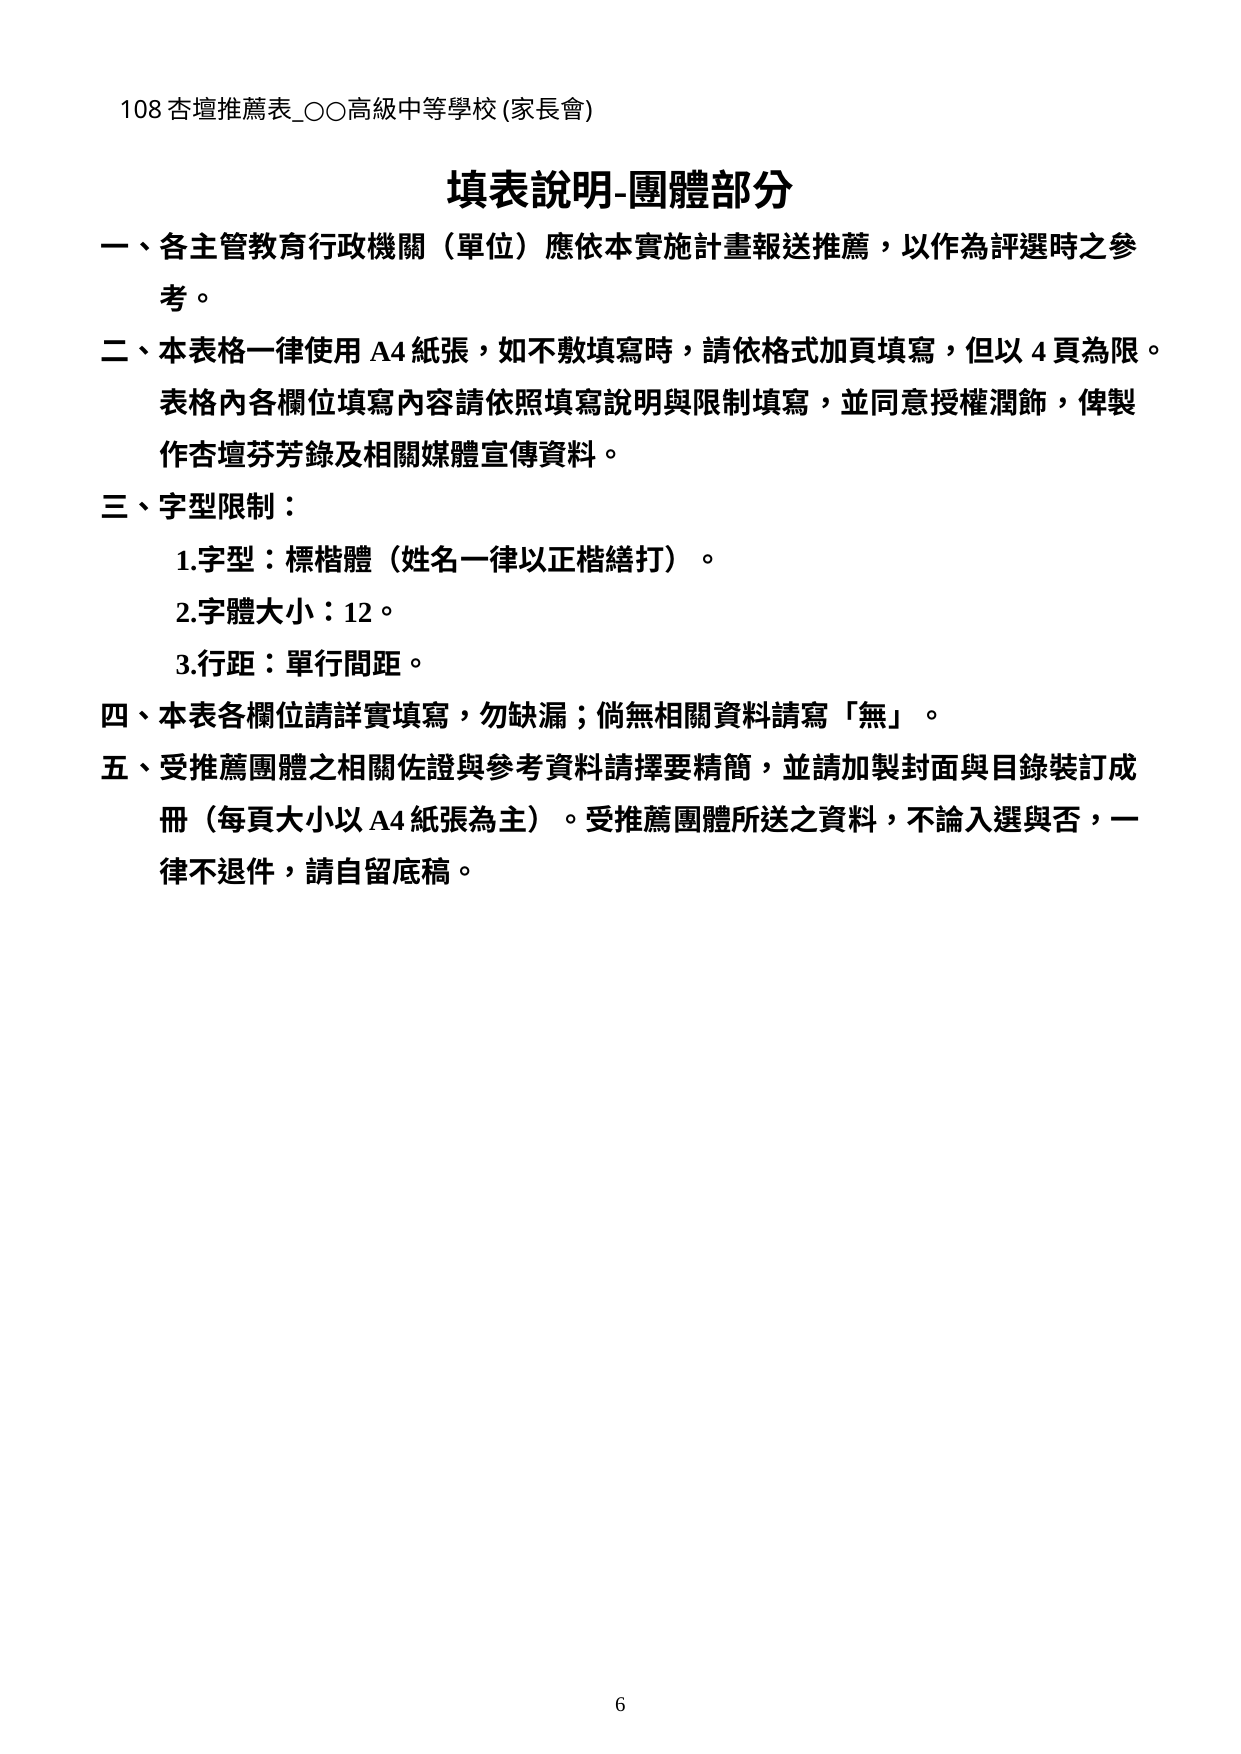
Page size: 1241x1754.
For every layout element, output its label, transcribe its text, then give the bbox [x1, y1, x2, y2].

text 五、受推薦團體之相關佐證與參考資料請擇要精簡，並請加製封面與目錄裝訂成冊（每頁大小以A4紙張為主）。受推薦團體所送之資料，不論入選與否，一律不退件，請自留底稿。 [100, 737, 1140, 893]
text 1.字型：標楷體（姓名一律以正楷繕打）。 2.字體大小：12。 3.行距：單行間距。 [175, 528, 1140, 684]
text 四、本表各欄位請詳實填寫，勿缺漏；倘無相關資料請寫「無」。 [100, 684, 1140, 737]
text 二、本表格一律使用A4紙張，如不敷填寫時，請依格式加頁填寫，但以4頁為限。表格內各欄位填寫內容請依照填寫說明與限制填寫，並同意授權潤飾，俾製作杏壇芬芳錄及相關媒體宣傳資料。 [100, 320, 1140, 476]
text 填表說明-團體部分 [100, 164, 1140, 216]
text 三、字型限制： [100, 476, 1140, 528]
text 108杏壇推薦表_○○高級中等學校 (家長會) [119, 89, 1140, 126]
text 一、各主管教育行政機關（單位）應依本實施計畫報送推薦，以作為評選時之參考。 [100, 216, 1140, 320]
